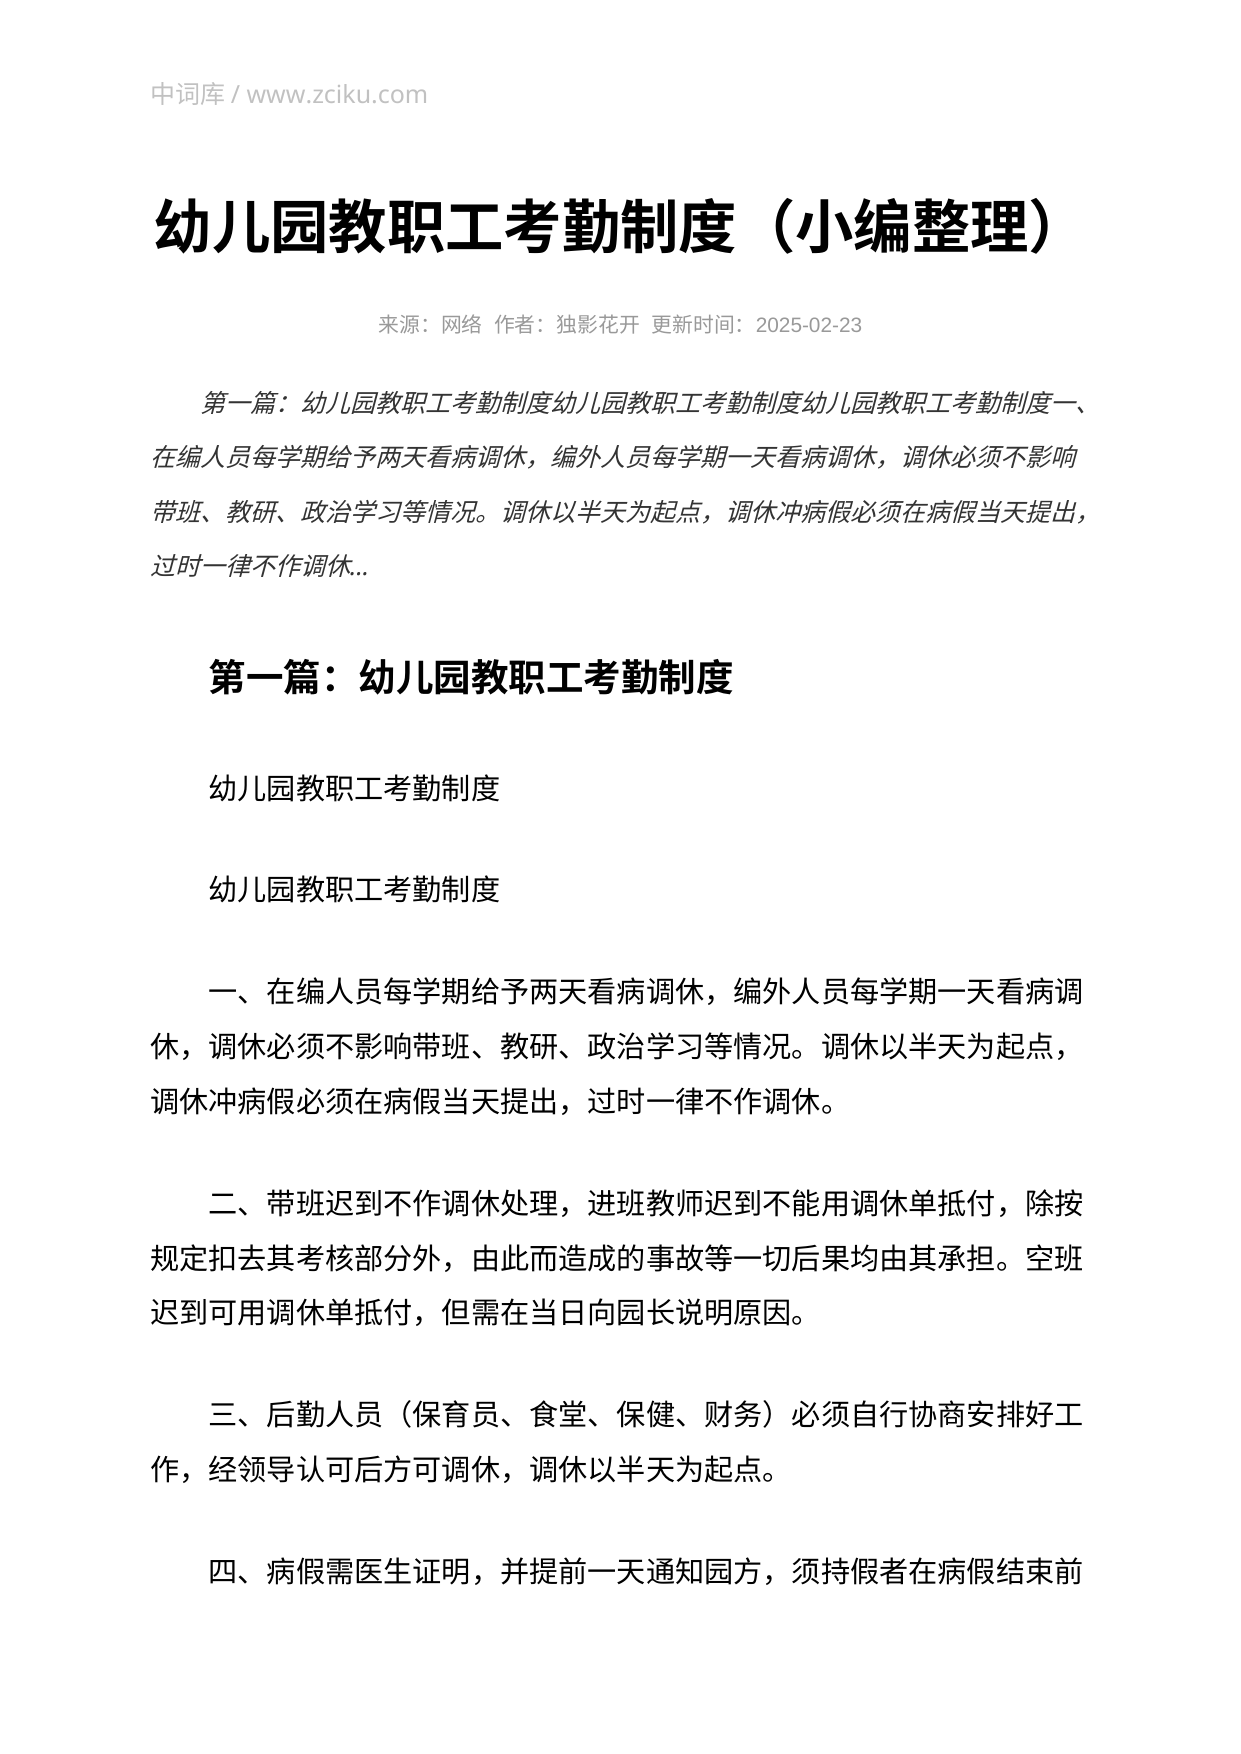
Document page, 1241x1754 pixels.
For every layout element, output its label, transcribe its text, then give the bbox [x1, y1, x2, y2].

text 幼儿园教职工考勤制度 [150, 867, 1090, 909]
text 第一篇：幼儿园教职工考勤制度幼儿园教职工考勤制度幼儿园教职工考勤制度一、在编人员每学期给予两天看病调休，编外人员每学期一天看病调休，调休必须不影响带班、教研、政治学习等情况。调休以半天为起点，调休冲病假必须在病假当天提出，过时一律不作调休... [150, 383, 1090, 583]
text 第一篇：幼儿园教职工考勤制度 [150, 648, 1090, 702]
subtitle 幼儿园教职工考勤制度（小编整理） [150, 181, 1090, 266]
text 三、后勤人员（保育员、食堂、保健、财务）必须自行协商安排好工作，经领导认可后方可调休，调休以半天为起点。 [150, 1392, 1090, 1489]
text 二、带班迟到不作调休处理，进班教师迟到不能用调休单抵付，除按规定扣去其考核部分外，由此而造成的事故等一切后果均由其承担。空班迟到可用调休单抵付，但需在当日向园长说明原因。 [150, 1180, 1090, 1332]
text 一、在编人员每学期给予两天看病调休，编外人员每学期一天看病调休，调休必须不影响带班、教研、政治学习等情况。调休以半天为起点，调休冲病假必须在病假当天提出，过时一律不作调休。 [150, 969, 1090, 1121]
text 来源：网络 作者：独影花开 更新时间：2025-02-23 [150, 313, 1090, 337]
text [150, 1548, 1090, 1591]
text 幼儿园教职工考勤制度 [150, 765, 1090, 807]
